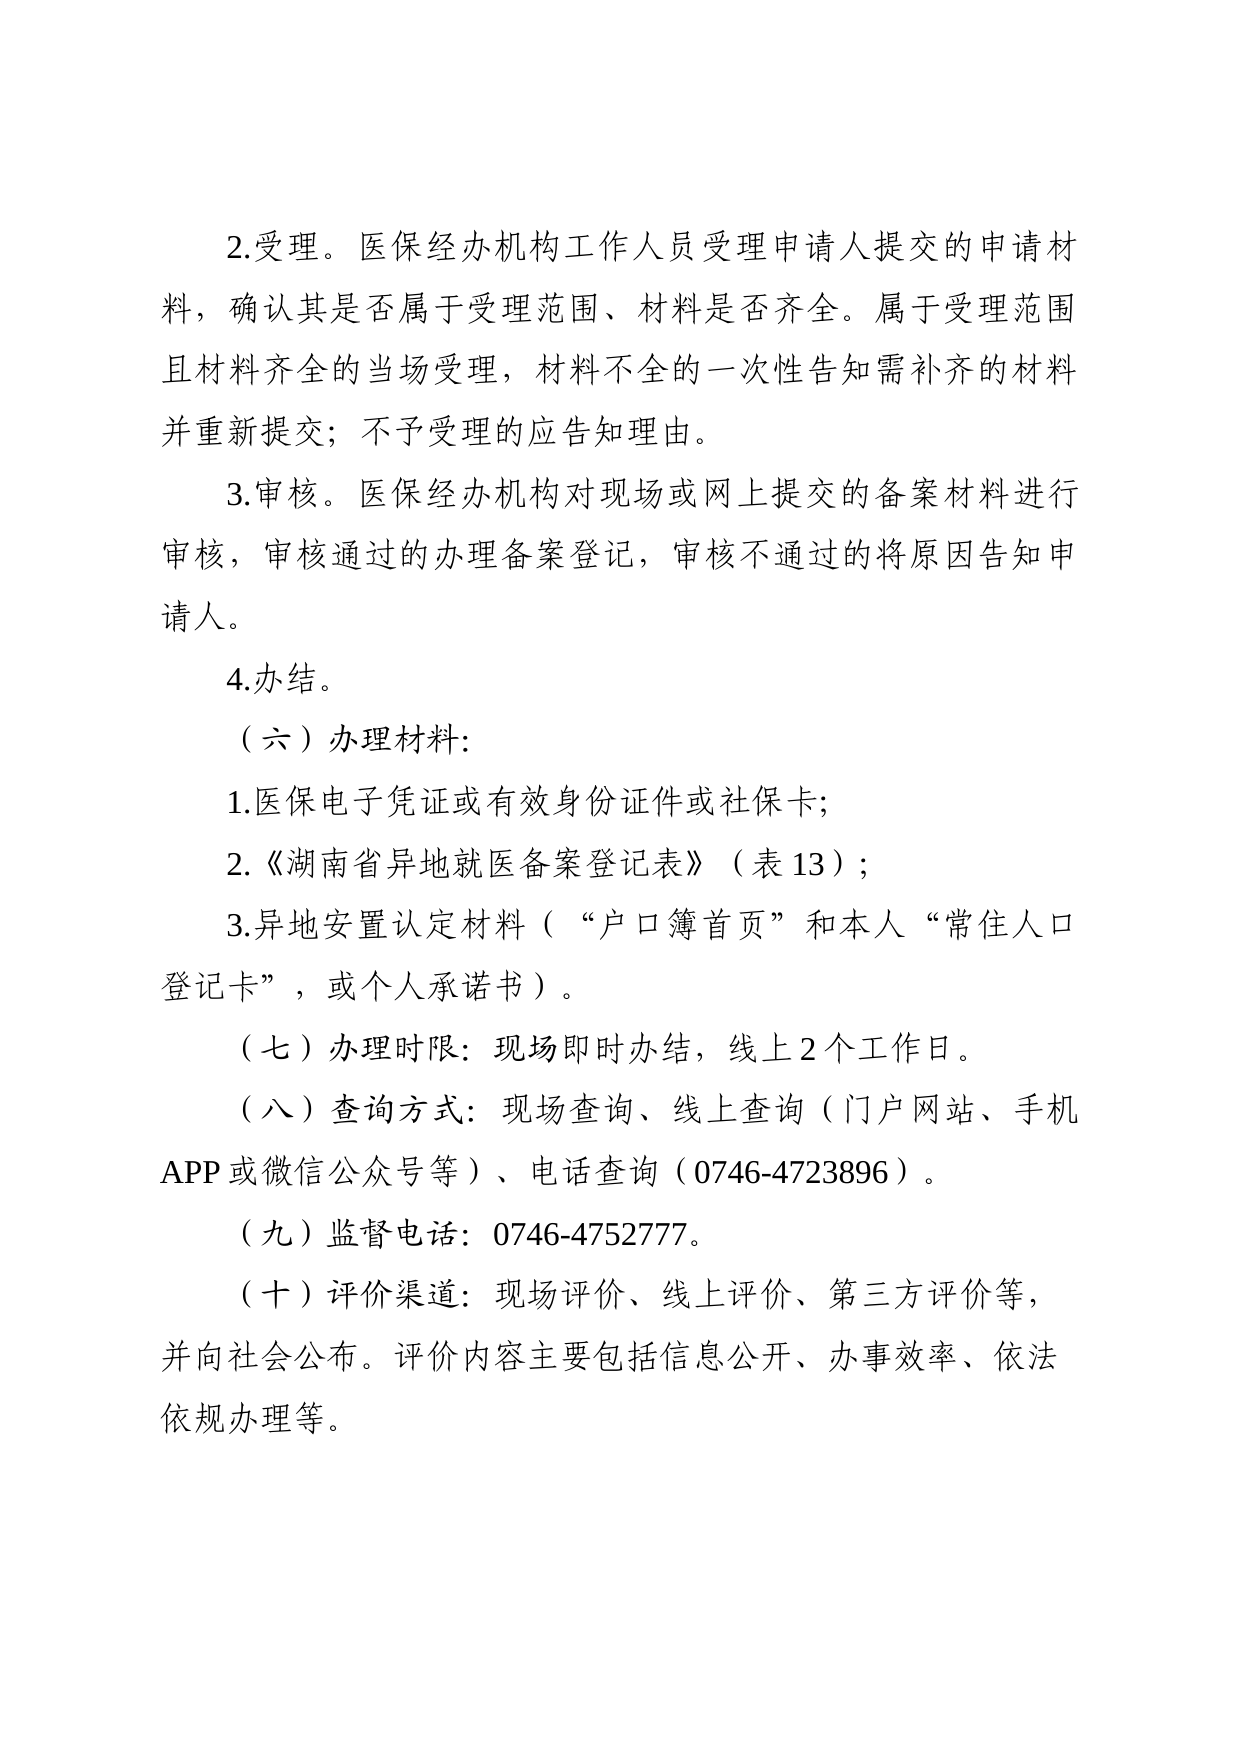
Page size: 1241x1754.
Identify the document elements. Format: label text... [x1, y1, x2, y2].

text 4.办结。 [159, 641, 1081, 702]
text 1.医保电子凭证或有效身份证件或社保卡； [159, 764, 1081, 826]
text 3.异地安置认定材料（“户口簿首页”和本人“常住人口登记卡”，或个人承诺书）。 [159, 887, 1081, 1011]
text （七）办理时限：现场即时办结，线上2个工作日。 [159, 1011, 1081, 1072]
text 3.审核。医保经办机构对现场或网上提交的备案材料进行审核，审核通过的办理备案登记，审核不通过的将原因告知申请人。 [159, 456, 1081, 641]
text 2.受理。医保经办机构工作人员受理申请人提交的申请材料，确认其是否属于受理范围、材料是否齐全。属于受理范围且材料齐全的当场受理，材料不全的一次性告知需补齐的材料并重新提交；不予受理的应告知理由。 [159, 209, 1081, 456]
text （六）办理材料： [159, 702, 1081, 764]
text 2.《湖南省异地就医备案登记表》（表13）； [159, 826, 1081, 887]
text （九）监督电话：0746-4752777。 [159, 1196, 1081, 1257]
text （八）查询方式：现场查询、线上查询（门户网站、手机APP或微信公众号等）、电话查询（0746-4723896）。 [159, 1072, 1081, 1196]
text （十）评价渠道：现场评价、线上评价、第三方评价等，并向社会公布。评价内容主要包括信息公开、办事效率、依法依规办理等。 [159, 1257, 1081, 1442]
